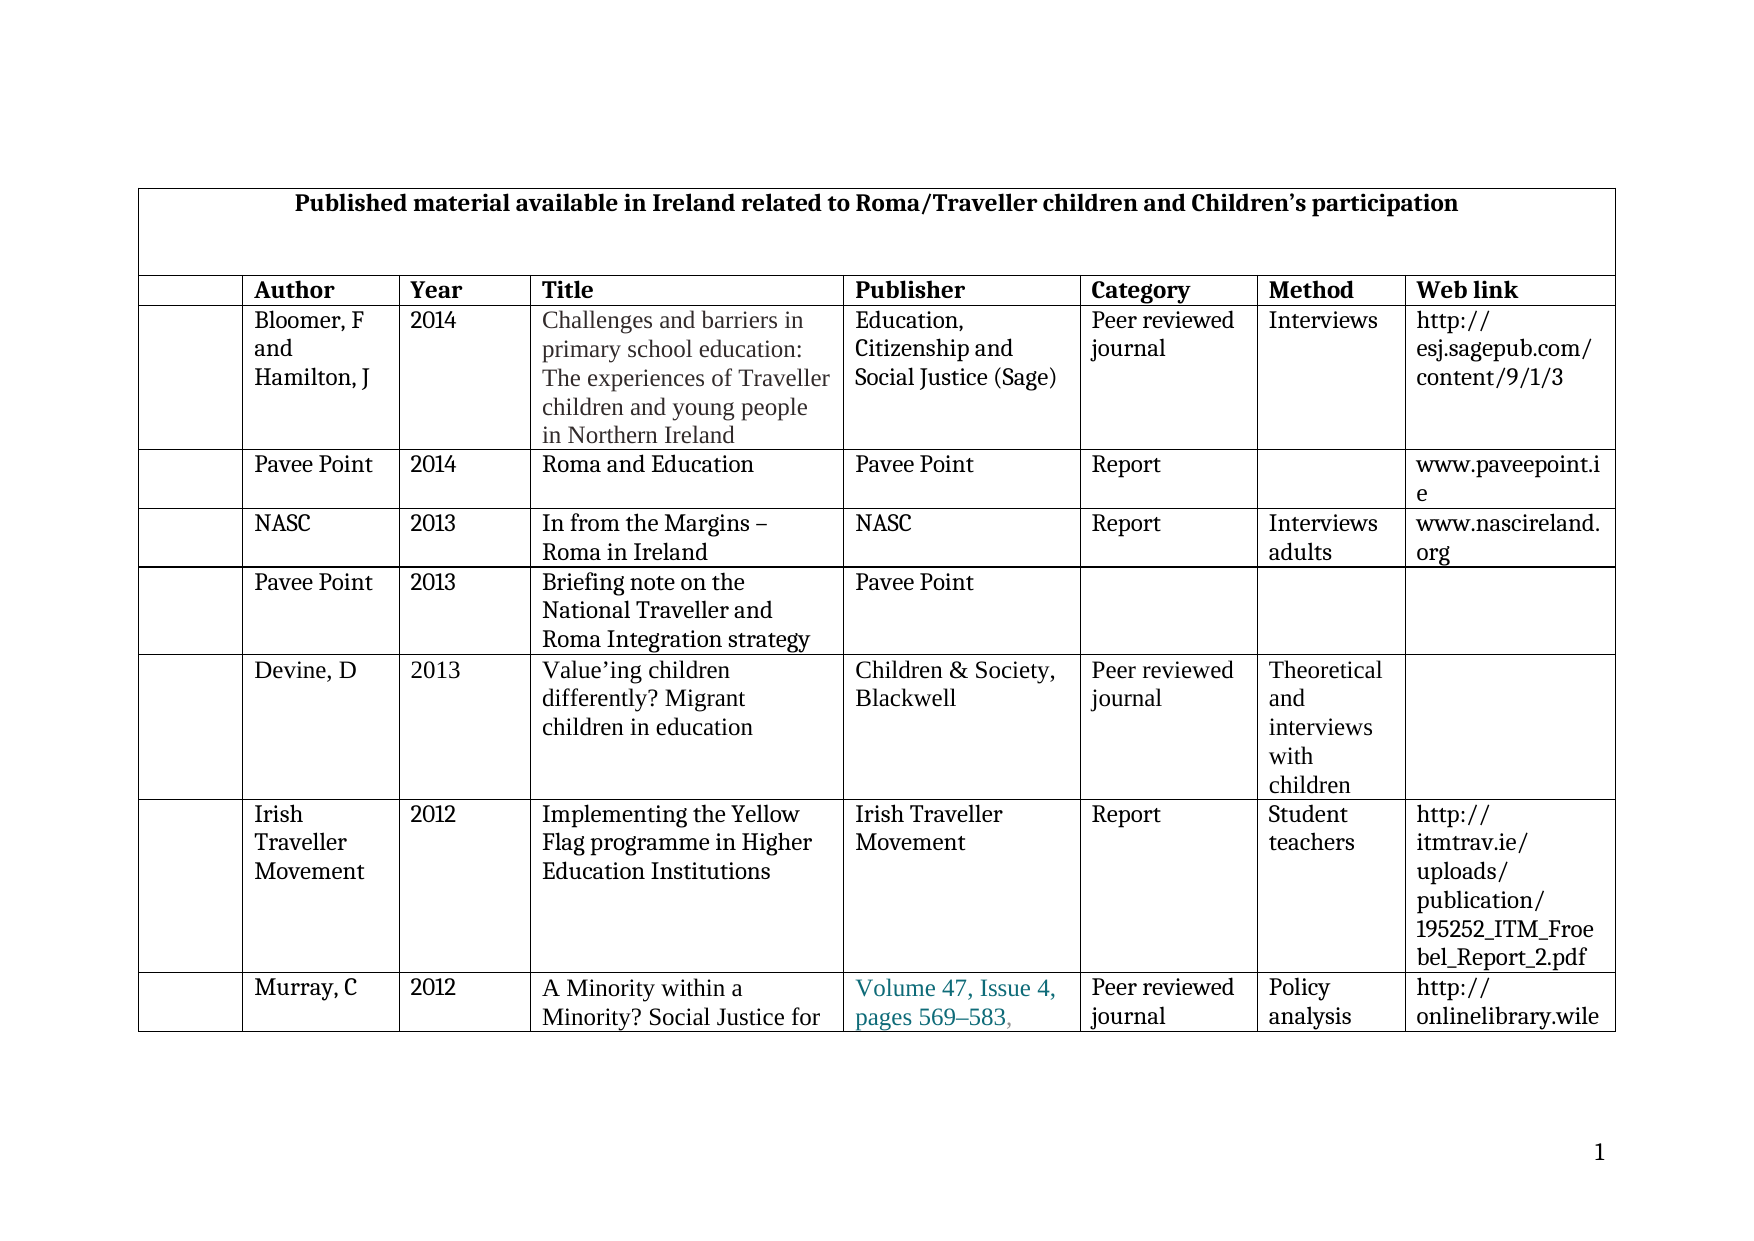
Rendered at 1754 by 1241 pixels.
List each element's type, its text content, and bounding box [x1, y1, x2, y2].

table_cell Roma and Education [531, 450, 843, 508]
table_cell [139, 655, 242, 798]
table_cell [1258, 450, 1405, 508]
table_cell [1406, 973, 1615, 1031]
table_cell Category [1081, 276, 1257, 304]
table_cell [139, 276, 242, 304]
table_cell www.paveepoint.ie [1406, 450, 1615, 508]
table_cell Report [1081, 450, 1257, 508]
table_cell Briefing note on the National Traveller and Roma Integration strategy [531, 568, 843, 654]
table_cell Year [400, 276, 530, 304]
table_cell In from the Margins – Roma in Ireland [531, 509, 843, 566]
table_cell NASC [844, 509, 1080, 566]
table_cell Devine, D [243, 655, 399, 798]
table_cell Education, Citizenship and Social Justice (Sage) [844, 306, 1080, 449]
table_cell Policy analysis [1258, 973, 1405, 1031]
table_cell Implementing the Yellow Flag programme in Higher Education Institutions [531, 800, 843, 972]
table_cell Bloomer, F and Hamilton, J [243, 306, 399, 449]
table_cell NASC [243, 509, 399, 566]
table_cell Title [531, 276, 843, 304]
table_cell Theoretical and interviews with children [1258, 655, 1405, 798]
table_cell 2012 [400, 800, 530, 972]
table_cell 2013 [400, 655, 530, 798]
table_cell Interviews [1258, 306, 1405, 449]
table_cell Report [1081, 509, 1257, 566]
table_cell [139, 306, 242, 449]
table_cell Pavee Point [243, 450, 399, 508]
table_cell Irish Traveller Movement [243, 800, 399, 972]
table_cell 2014 [400, 450, 530, 508]
table_cell Method [1258, 276, 1405, 304]
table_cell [844, 973, 1080, 1031]
table_cell http://esj.sagepub.com/content/9/1/3 [1406, 306, 1615, 449]
table_cell Publisher [844, 276, 1080, 304]
table_cell 2013 [400, 509, 530, 566]
table_cell [1081, 568, 1257, 654]
table_cell Web link [1406, 276, 1615, 304]
table_cell Children & Society, Blackwell [844, 655, 1080, 798]
table_cell 2013 [400, 568, 530, 654]
table_cell Value’ing children differently? Migrant children in education [531, 655, 843, 798]
table_cell http://itmtrav.ie/uploads/publication/195252_ITM_Froebel_Report_2.pdf [1406, 800, 1615, 972]
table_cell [1081, 973, 1257, 1031]
table_cell [139, 973, 242, 1031]
table_cell Student teachers [1258, 800, 1405, 972]
table_cell www.nascireland.org [1406, 509, 1615, 566]
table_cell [531, 973, 843, 1031]
table_cell Murray, C [243, 973, 399, 1031]
table_cell [139, 800, 242, 972]
table_cell [1258, 568, 1405, 654]
table_cell Interviews adults [1258, 509, 1405, 566]
table_cell Pavee Point [243, 568, 399, 654]
table_cell Pavee Point [844, 450, 1080, 508]
table_cell Peer reviewed journal [1081, 306, 1257, 449]
table_cell [139, 568, 242, 654]
table_cell Peer reviewed journal [1081, 655, 1257, 798]
table_cell 2012 [400, 973, 530, 1031]
table_cell [1406, 655, 1615, 798]
table_cell Pavee Point [844, 568, 1080, 654]
table_cell Irish Traveller Movement [844, 800, 1080, 972]
table_cell [139, 450, 242, 508]
table_cell Challenges and barriers in primary school education: The experiences of Traveller children and young people in Northern Ireland [531, 306, 843, 449]
table_cell Author [243, 276, 399, 304]
table_header Published material available in Ireland related to Roma/Traveller children and Children’s participation [139, 189, 1615, 275]
table_cell Report [1081, 800, 1257, 972]
table_cell [139, 509, 242, 566]
table_cell 2014 [400, 306, 530, 449]
table_cell [1406, 568, 1615, 654]
